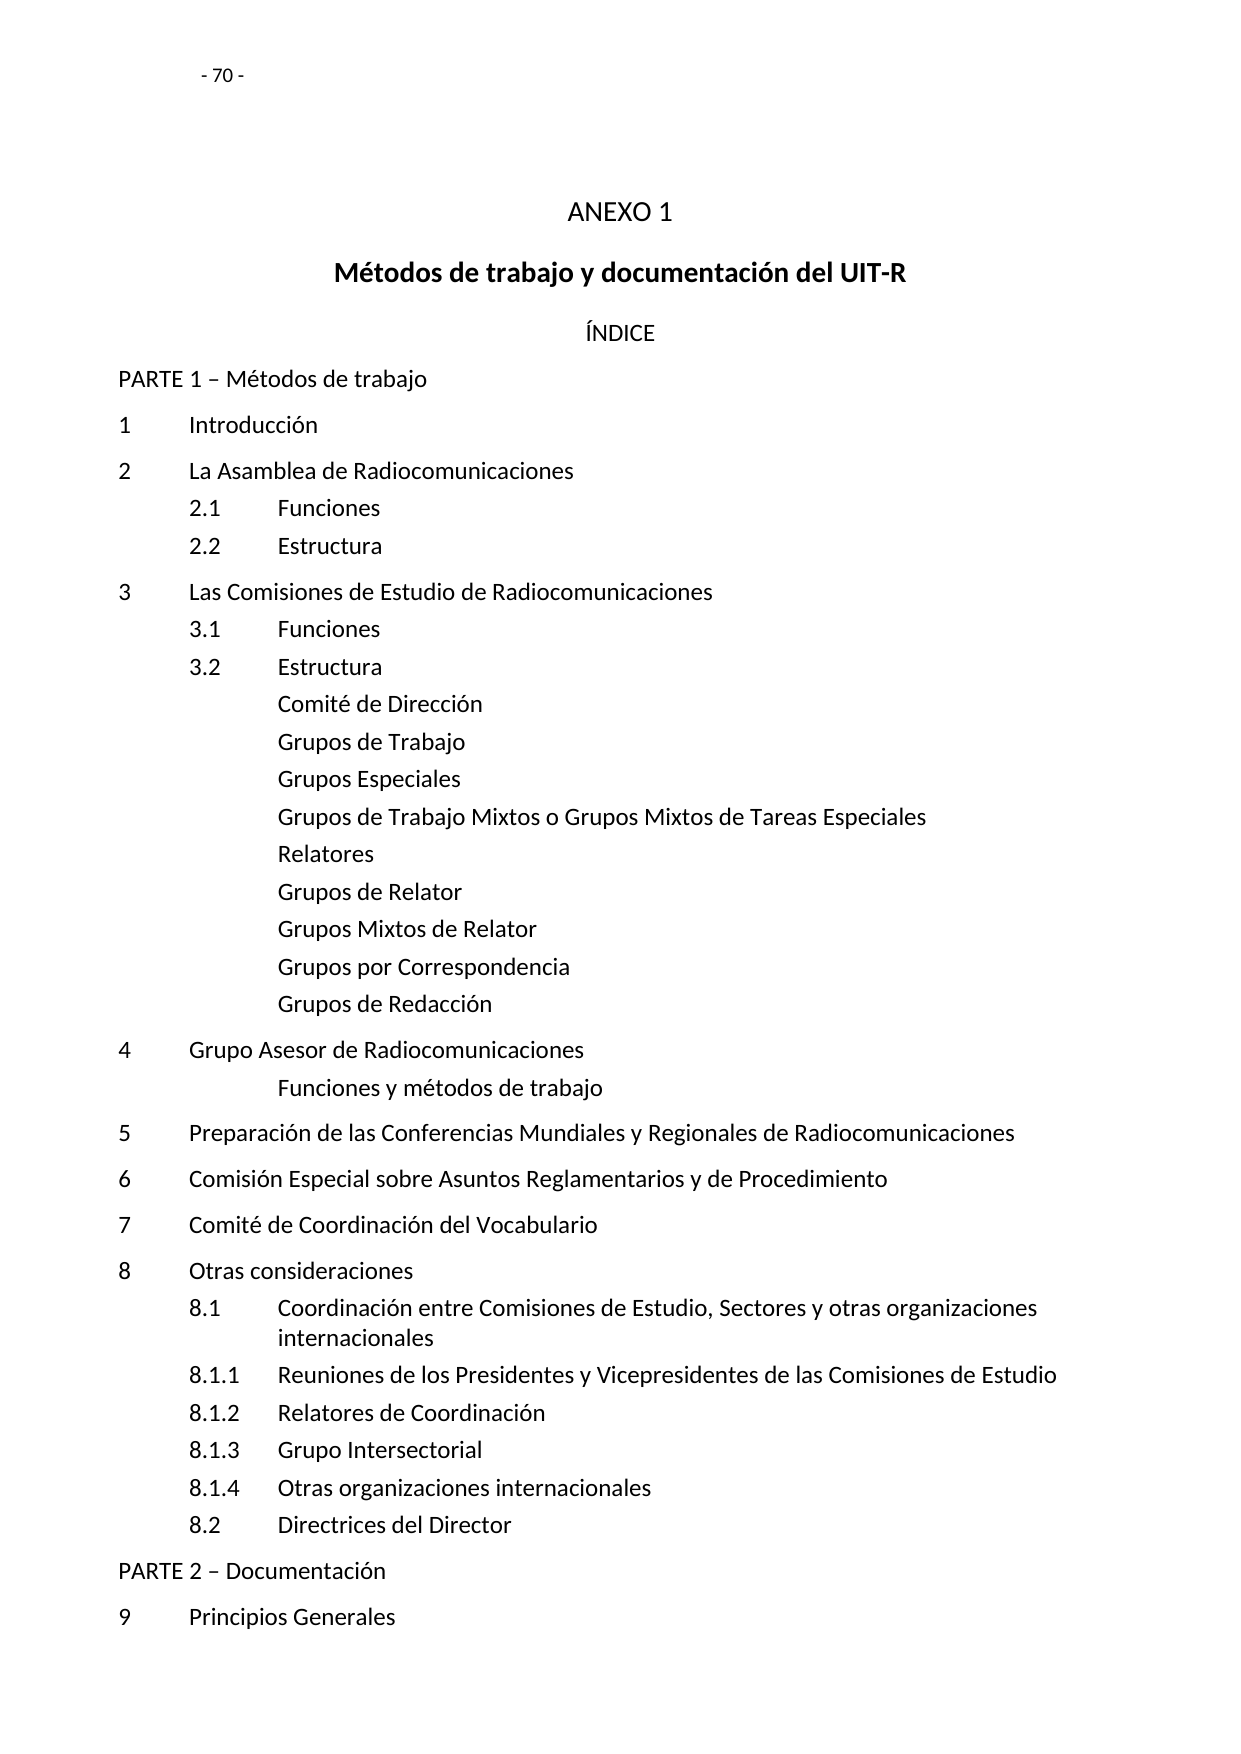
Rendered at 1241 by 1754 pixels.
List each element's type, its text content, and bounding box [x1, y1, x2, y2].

text 8.1.1 Reuniones de los Presidentes y Vicepresidentes de las Comisiones de Estudio [189, 1360, 1122, 1389]
text 8.1 Coordinación entre Comisiones de Estudio, Sectores y otras organizaciones internacionales [189, 1293, 1122, 1352]
text Grupos de Trabajo [189, 727, 1122, 756]
text Grupos por Correspondencia [189, 952, 1122, 981]
text ANEXO 1 [118, 193, 1122, 229]
text ÍNDICE [118, 318, 1122, 348]
text 2.2 Estructura [189, 531, 1122, 560]
text Grupos de Redacción [189, 989, 1122, 1018]
text 8.2 Directrices del Director [189, 1510, 1122, 1539]
text Grupos de Relator [189, 877, 1122, 906]
text 7 Comité de Coordinación del Vocabulario [118, 1210, 1033, 1239]
text 8 Otras consideraciones [118, 1256, 1033, 1285]
text 4 Grupo Asesor de Radiocomunicaciones [118, 1035, 1033, 1064]
text Funciones y métodos de trabajo [189, 1073, 1122, 1102]
text 9 Principios Generales [118, 1602, 1033, 1631]
text 8.1.4 Otras organizaciones internacionales [189, 1473, 1122, 1502]
text Grupos de Trabajo Mixtos o Grupos Mixtos de Tareas Especiales [189, 802, 1122, 831]
text 2 La Asamblea de Radiocomunicaciones [118, 456, 1033, 485]
text Comité de Dirección [189, 689, 1122, 718]
text Grupos Especiales [189, 764, 1122, 793]
title Métodos de trabajo y documentación del UIT-R [118, 254, 1122, 289]
text 1 Introducción [118, 410, 1033, 439]
text 3.1 Funciones [189, 614, 1122, 643]
text 3 Las Comisiones de Estudio de Radiocomunicaciones [118, 577, 1033, 606]
text 5 Preparación de las Conferencias Mundiales y Regionales de Radiocomunicaciones [118, 1118, 1033, 1148]
text 6 Comisión Especial sobre Asuntos Reglamentarios y de Procedimiento [118, 1164, 1033, 1193]
text 2.1 Funciones [189, 493, 1122, 523]
text PARTE 2 – Documentación [118, 1556, 1033, 1585]
text Grupos Mixtos de Relator [189, 914, 1122, 943]
text 8.1.3 Grupo Intersectorial [189, 1435, 1122, 1464]
text 8.1.2 Relatores de Coordinación [189, 1398, 1122, 1427]
text 3.2 Estructura [189, 652, 1122, 681]
text PARTE 1 – Métodos de trabajo [118, 364, 1033, 393]
text Relatores [189, 839, 1122, 868]
